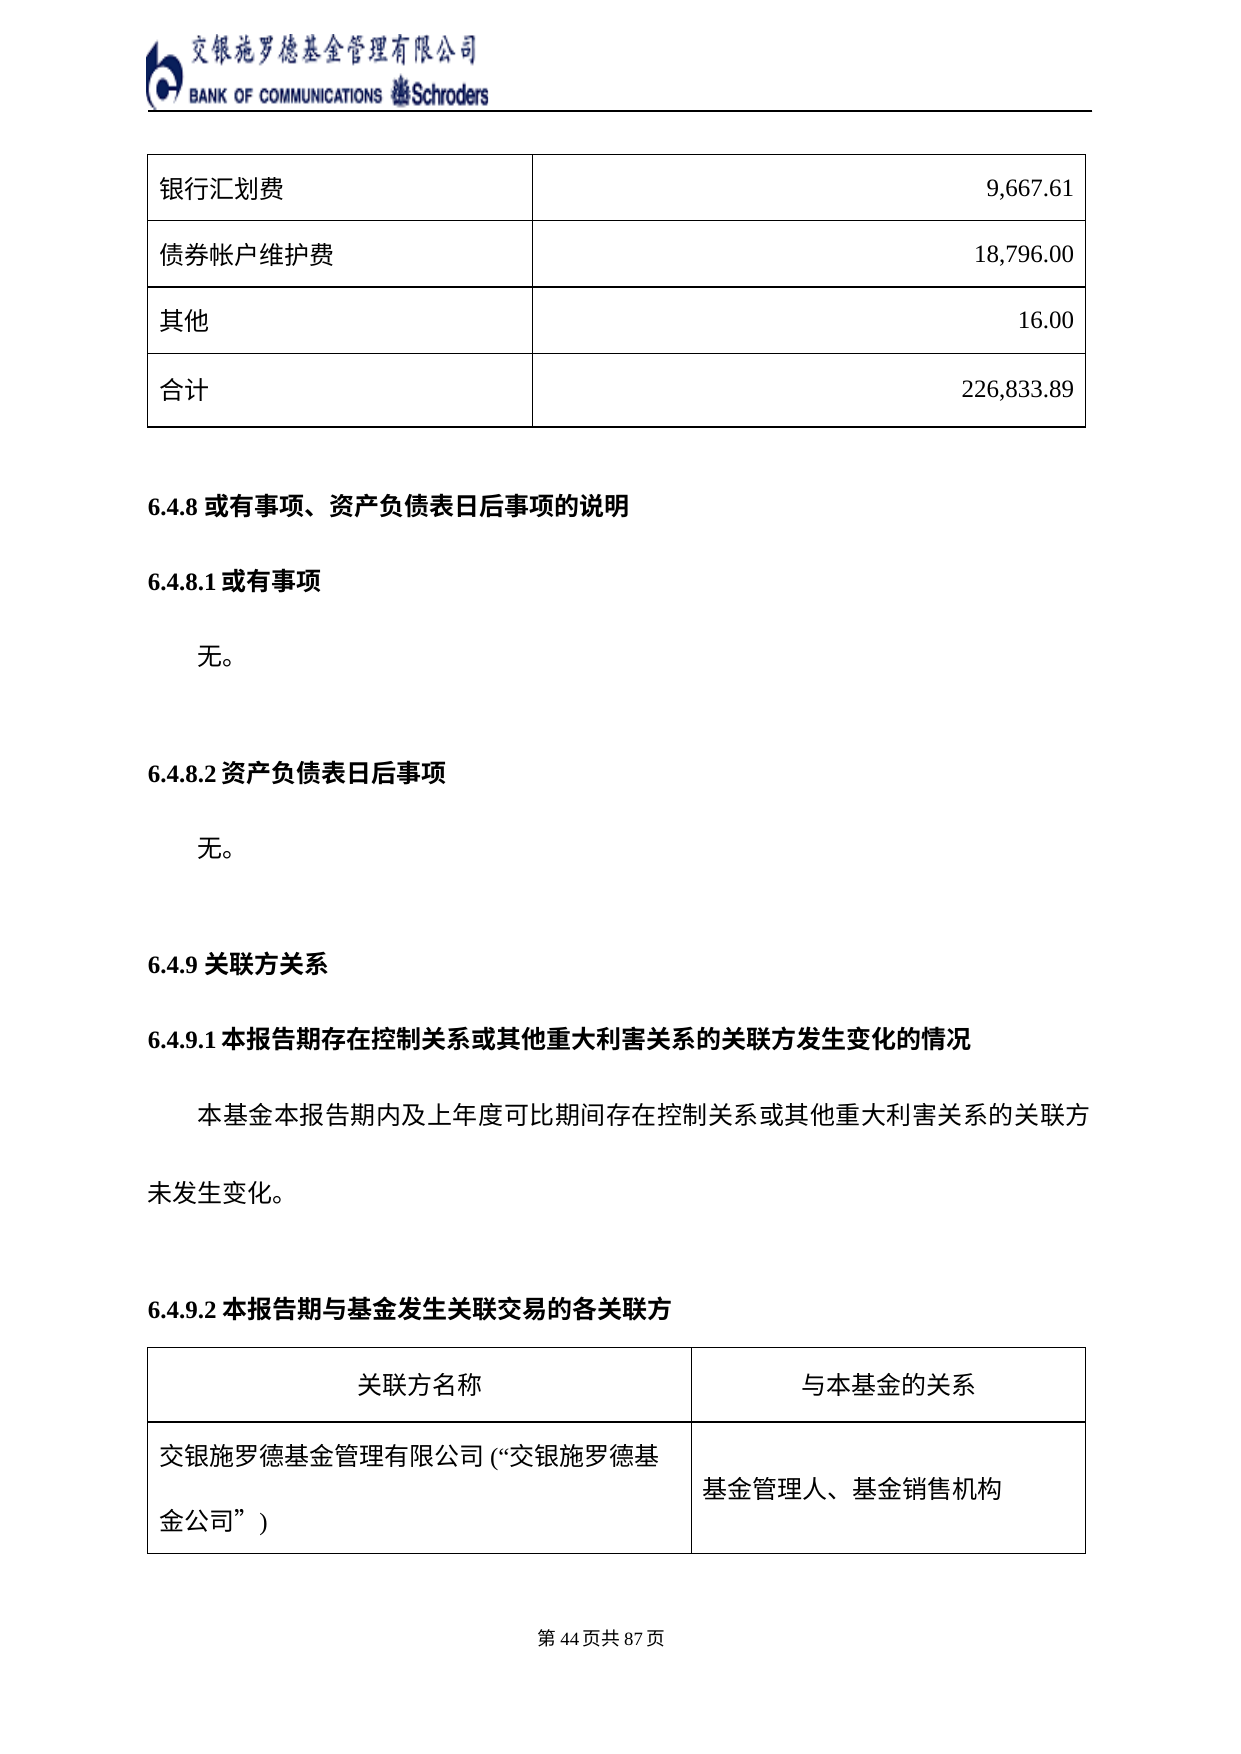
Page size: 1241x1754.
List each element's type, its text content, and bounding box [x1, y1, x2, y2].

text 无。 [148, 622, 1092, 687]
table_cell 基金管理人、基金销售机构 [692, 1423, 1085, 1552]
text 6.4.9 关联方关系 [148, 930, 1092, 995]
table_header 关联方名称 [148, 1348, 691, 1421]
text 6.4.9.1本报告期存在控制关系或其他重大利害关系的关联方发生变化的情况 [148, 1006, 1092, 1071]
table_cell 合计 [148, 354, 532, 426]
table_cell 交银施罗德基金管理有限公司 (“交银施罗德基金公司”) [148, 1423, 691, 1552]
table_cell 18,796.00 [533, 221, 1085, 286]
table_cell 226,833.89 [533, 354, 1085, 426]
text 本基金本报告期内及上年度可比期间存在控制关系或其他重大利害关系的关联方未发生变化。 [148, 1081, 1092, 1224]
table_cell 其他 [148, 288, 532, 352]
table_header 与本基金的关系 [692, 1348, 1085, 1421]
table_cell 债券帐户维护费 [148, 221, 532, 286]
text 6.4.9.2 本报告期与基金发生关联交易的各关联方 [148, 1275, 1092, 1340]
picture [146, 34, 489, 110]
text 无。 [148, 814, 1092, 879]
table_cell 9,667.61 [533, 155, 1085, 220]
table_cell 银行汇划费 [148, 155, 532, 220]
table_cell 16.00 [533, 288, 1085, 352]
text 6.4.8.2资产负债表日后事项 [148, 739, 1092, 804]
text 6.4.8.1或有事项 [148, 547, 1092, 612]
text 6.4.8 或有事项、资产负债表日后事项的说明 [148, 472, 1092, 537]
